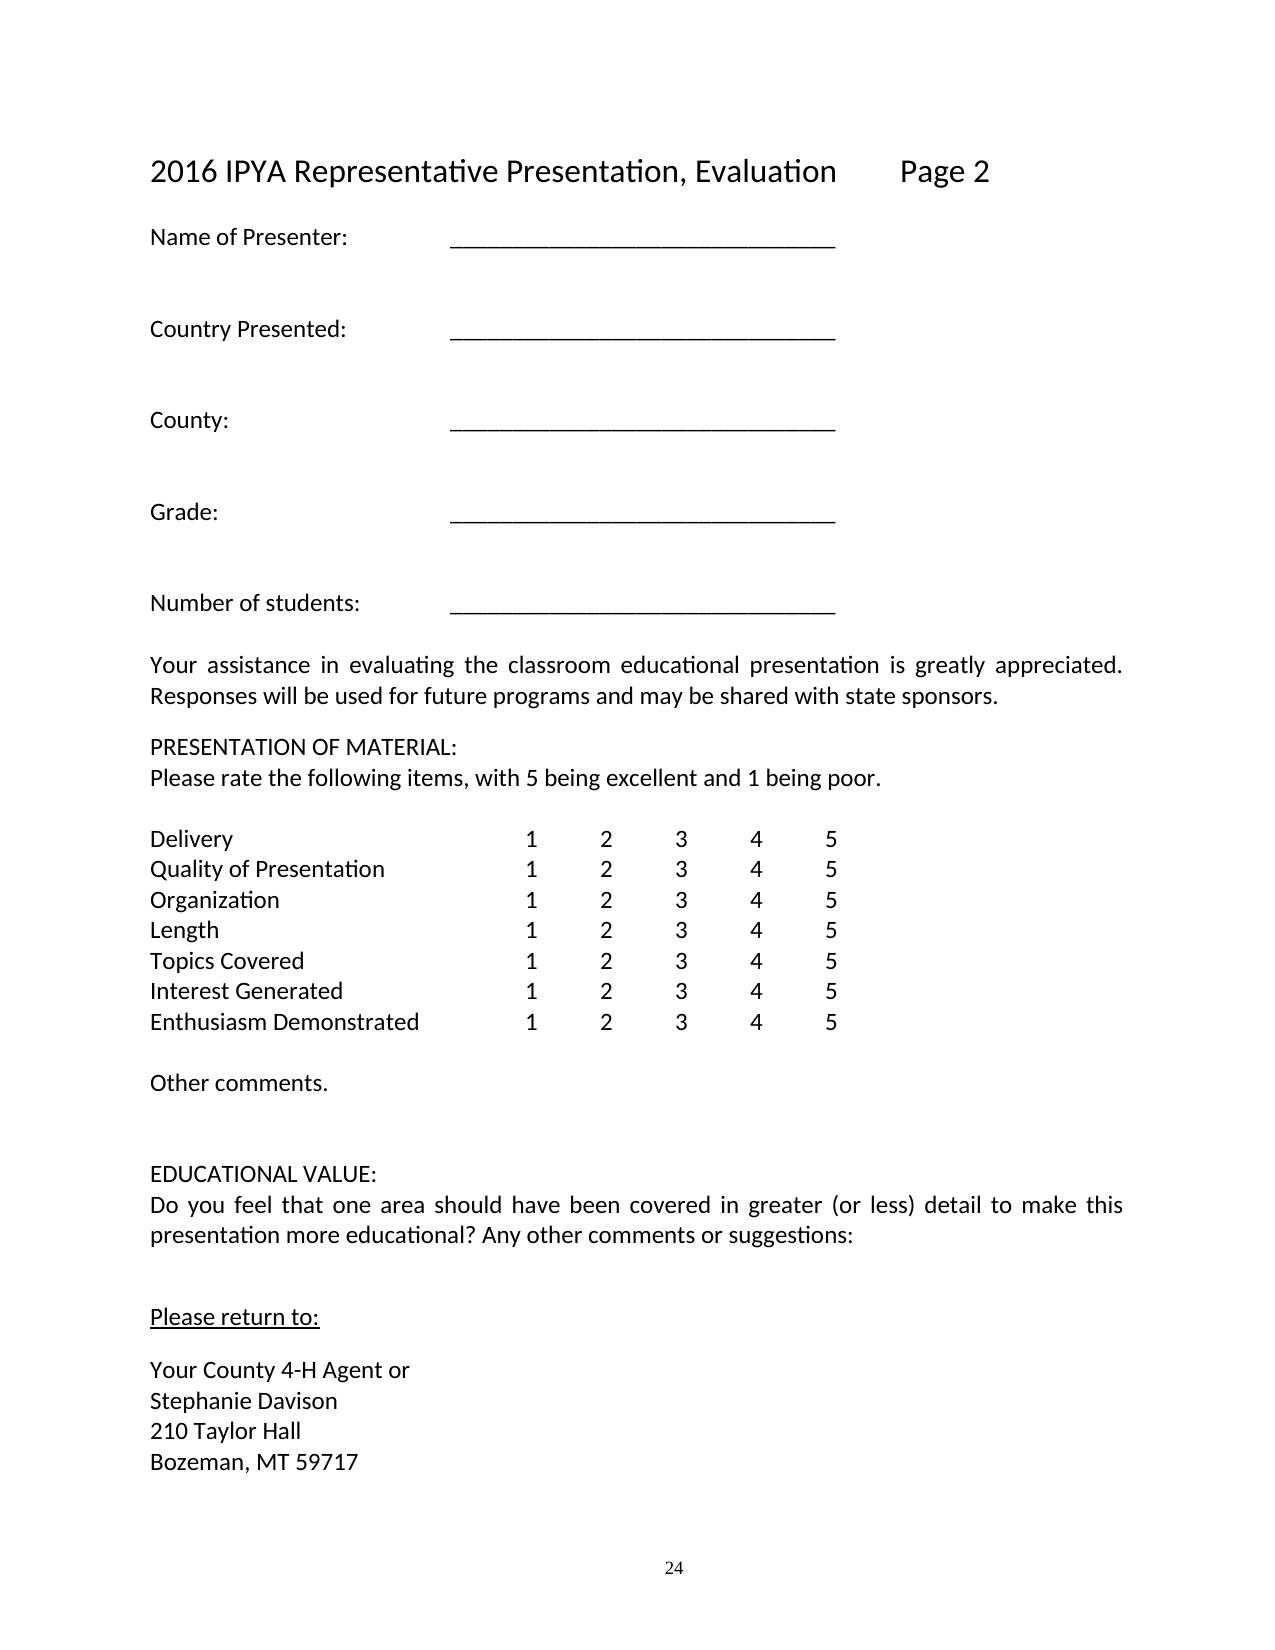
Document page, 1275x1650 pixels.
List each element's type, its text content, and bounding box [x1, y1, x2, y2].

text County: _______________________________ [150, 404, 1125, 435]
text Do you feel that one area should have been covered in greater (or less) detail to make this presentation more educational? Any other comments or suggestions: [150, 1189, 1125, 1250]
text Your County 4-H Agent or [150, 1354, 1125, 1385]
text Organization 1 2 3 4 5 [150, 884, 1125, 914]
text Length 1 2 3 4 5 [150, 914, 1125, 945]
text Your assistance in evaluating the classroom educational presentation is greatly appreciated. Responses will be used for future programs and may be shared with state sponsors. [150, 649, 1125, 710]
text Delivery 1 2 3 4 5 [150, 823, 1125, 853]
text Grade: _______________________________ [150, 496, 1125, 526]
text Name of Presenter: _______________________________ [150, 221, 1125, 252]
text Please rate the following items, with 5 being excellent and 1 being poor. [150, 762, 1125, 792]
text Enthusiasm Demonstrated 1 2 3 4 5 [150, 1006, 1125, 1036]
text Bozeman, MT 59717 [150, 1446, 1125, 1476]
text EDUCATIONAL VALUE: [150, 1158, 1125, 1189]
text Please return to: [150, 1301, 1125, 1331]
text Quality of Presentation 1 2 3 4 5 [150, 853, 1125, 884]
text Interest Generated 1 2 3 4 5 [150, 975, 1125, 1006]
text PRESENTATION OF MATERIAL: [150, 731, 1125, 762]
text Other comments. [150, 1067, 1125, 1097]
text Stephanie Davison [150, 1385, 1125, 1415]
text Country Presented: _______________________________ [150, 313, 1125, 343]
text Number of students: _______________________________ [150, 587, 1125, 618]
text 2016 IPYA Representative Presentation, Evaluation Page 2 [150, 150, 1125, 191]
text Topics Covered 1 2 3 4 5 [150, 945, 1125, 975]
text 210 Taylor Hall [150, 1415, 1125, 1446]
